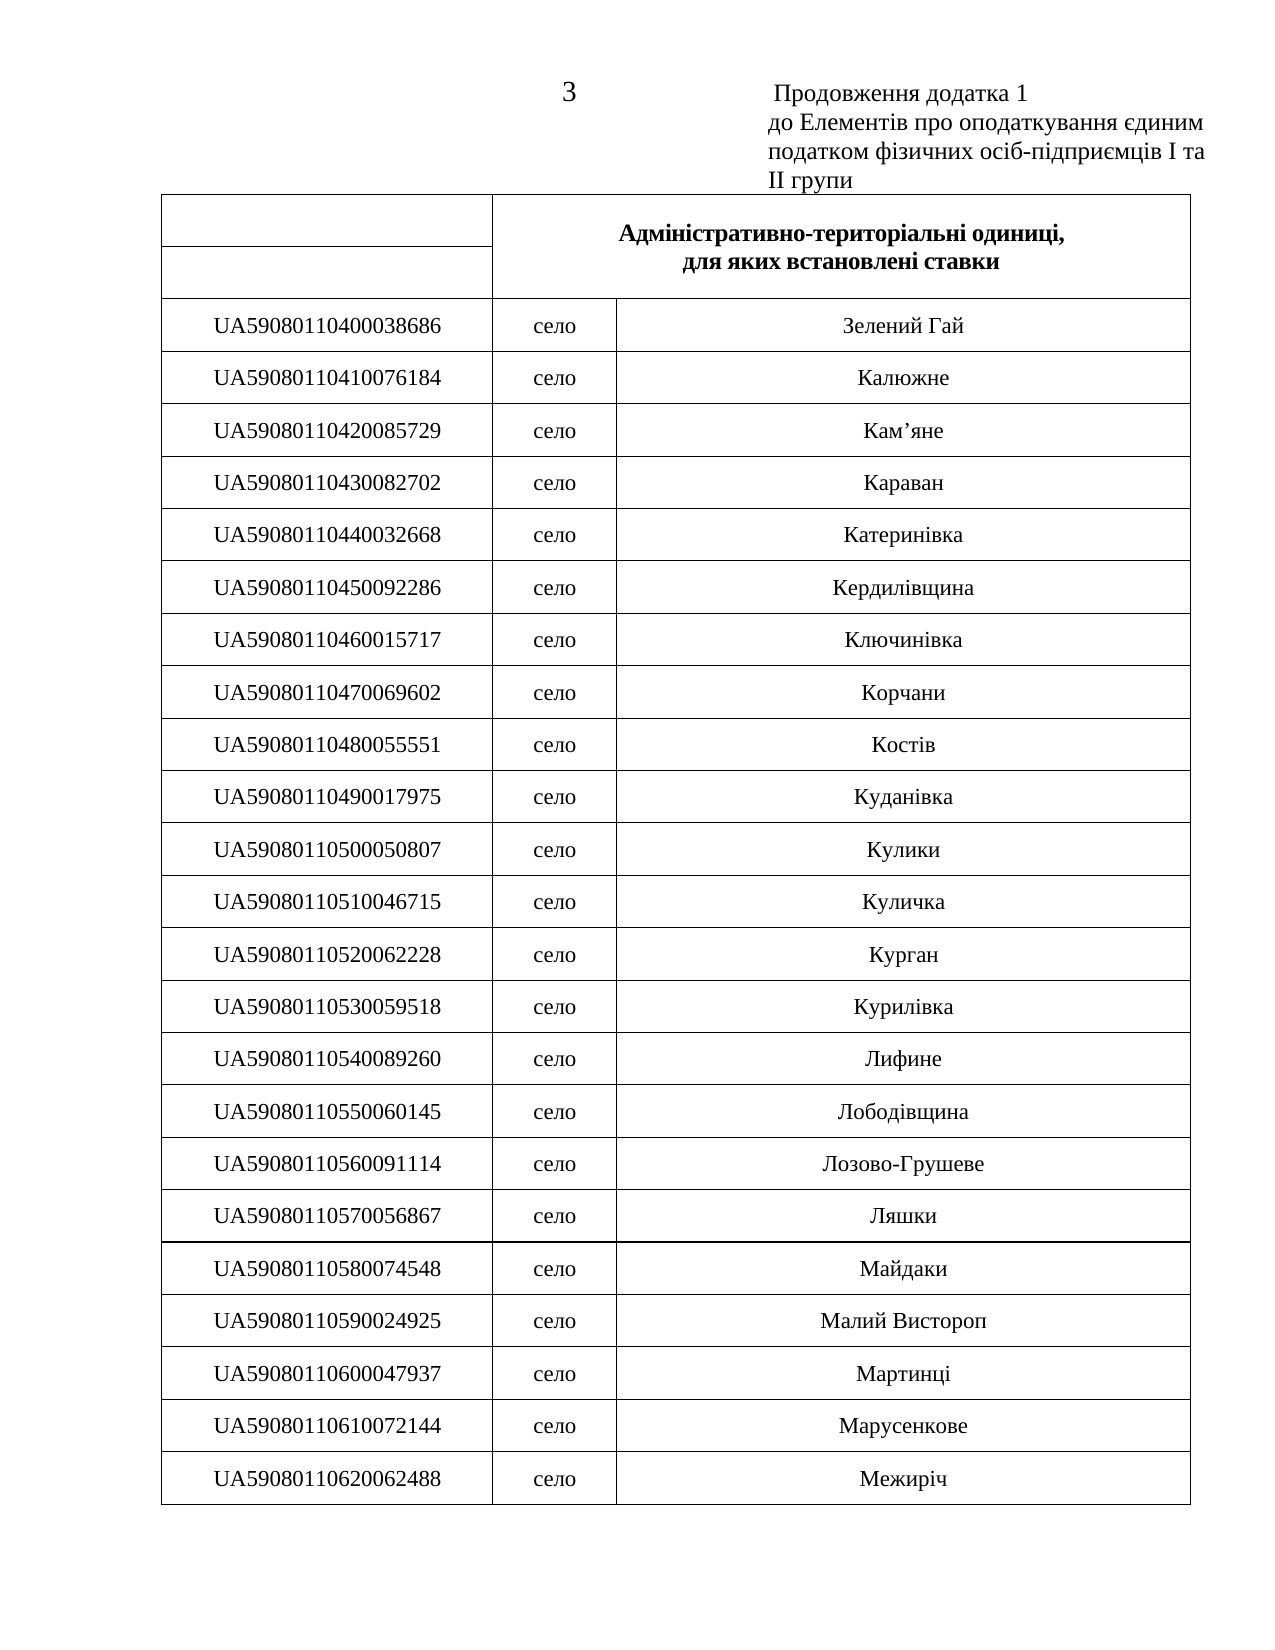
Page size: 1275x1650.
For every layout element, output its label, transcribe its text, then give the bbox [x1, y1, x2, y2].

table_cell село [493, 981, 616, 1032]
table_cell село [493, 1400, 616, 1451]
table_cell село [493, 1452, 616, 1503]
table_cell UA59080110420085729 [162, 404, 492, 456]
table_cell UA59080110550060145 [162, 1085, 492, 1137]
table_cell UA59080110530059518 [162, 981, 492, 1032]
table_cell UA59080110590024925 [162, 1295, 492, 1346]
table_cell село [493, 1085, 616, 1137]
table_cell UA59080110470069602 [162, 666, 492, 717]
table_cell Лободівщина [617, 1085, 1190, 1137]
table_cell UA59080110500050807 [162, 823, 492, 875]
table_cell село [493, 614, 616, 665]
table_cell село [493, 666, 616, 717]
table_cell Малий Вистороп [617, 1295, 1190, 1346]
table_cell Ляшки [617, 1190, 1190, 1241]
table_cell Майдаки [617, 1243, 1190, 1294]
table_cell UA59080110510046715 [162, 876, 492, 927]
table_cell UA59080110620062488 [162, 1452, 492, 1503]
table_cell Кулики [617, 823, 1190, 875]
table_cell Курилівка [617, 981, 1190, 1032]
table_cell Калюжне [617, 352, 1190, 403]
table_cell Марусенкове [617, 1400, 1190, 1451]
table_cell село [493, 1295, 616, 1346]
table_cell село [493, 1190, 616, 1241]
table_cell село [493, 352, 616, 403]
table_cell UA59080110490017975 [162, 771, 492, 822]
table_cell Мартинці [617, 1347, 1190, 1399]
table_cell Зелений Гай [617, 299, 1190, 351]
table_cell село [493, 1033, 616, 1084]
table_cell Корчани [617, 666, 1190, 717]
table_cell UA59080110400038686 [162, 299, 492, 351]
table_cell UA59080110480055551 [162, 719, 492, 770]
table_cell UA59080110610072144 [162, 1400, 492, 1451]
table_cell Костів [617, 719, 1190, 770]
table_cell Курган [617, 928, 1190, 979]
table_cell UA59080110460015717 [162, 614, 492, 665]
table_cell UA59080110430082702 [162, 457, 492, 508]
table_cell Катеринівка [617, 509, 1190, 560]
table_cell Лифине [617, 1033, 1190, 1084]
table_cell село [493, 1347, 616, 1399]
table_cell UA59080110520062228 [162, 928, 492, 979]
table_cell Лозово-Грушеве [617, 1138, 1190, 1189]
table_cell [162, 247, 492, 298]
table_cell село [493, 404, 616, 456]
table_cell UA59080110410076184 [162, 352, 492, 403]
table_cell село [493, 876, 616, 927]
table_cell UA59080110450092286 [162, 561, 492, 613]
table_cell Караван [617, 457, 1190, 508]
table_cell село [493, 457, 616, 508]
table_cell село [493, 1138, 616, 1189]
table_cell UA59080110570056867 [162, 1190, 492, 1241]
table_cell UA59080110560091114 [162, 1138, 492, 1189]
table_cell Куданівка [617, 771, 1190, 822]
table_cell UA59080110440032668 [162, 509, 492, 560]
table_cell село [493, 1243, 616, 1294]
table_cell UA59080110600047937 [162, 1347, 492, 1399]
table_cell село [493, 719, 616, 770]
table_cell Куличка [617, 876, 1190, 927]
table_cell село [493, 823, 616, 875]
table_cell село [493, 928, 616, 979]
table_cell село [493, 561, 616, 613]
table_cell Кердилівщина [617, 561, 1190, 613]
table_header Адміністративно-територіальні одиниці, для яких встановлені ставки [493, 195, 1190, 298]
table_cell село [493, 509, 616, 560]
table_cell UA59080110580074548 [162, 1243, 492, 1294]
table_cell Межиріч [617, 1452, 1190, 1503]
table_cell Кам’яне [617, 404, 1190, 456]
table_cell село [493, 771, 616, 822]
table_cell UA59080110540089260 [162, 1033, 492, 1084]
table_cell село [493, 299, 616, 351]
table_header [162, 195, 492, 246]
table_cell Ключинівка [617, 614, 1190, 665]
